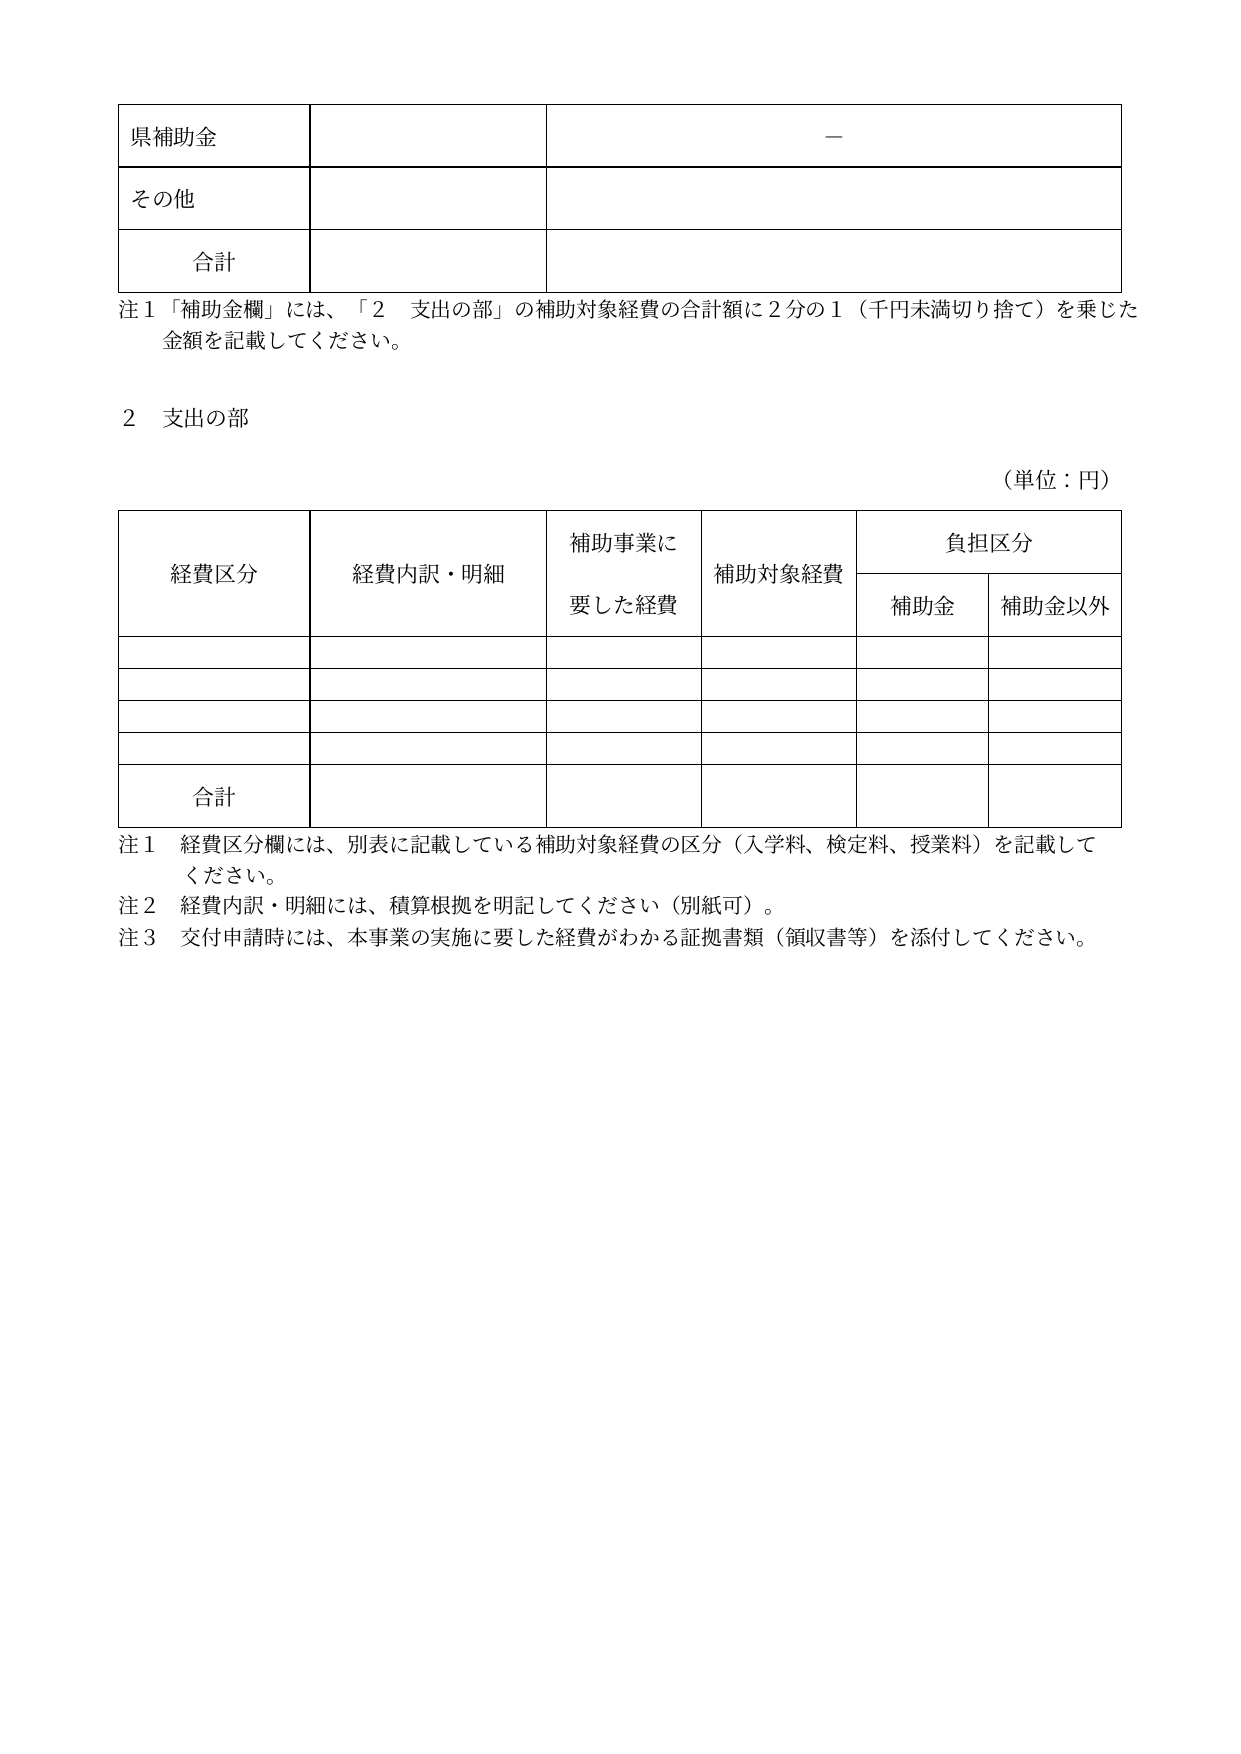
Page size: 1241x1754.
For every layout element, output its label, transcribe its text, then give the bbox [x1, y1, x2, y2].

table_cell 県補助金 [119, 105, 309, 166]
table_cell [857, 669, 988, 700]
table_cell [311, 669, 546, 700]
table_cell [119, 637, 309, 668]
table_header 補助事業に 要した経費 [547, 511, 701, 636]
table_cell 補助金以外 [989, 574, 1121, 636]
table_cell [857, 733, 988, 764]
table_cell [857, 765, 988, 827]
table_cell [119, 669, 309, 700]
table_cell [547, 637, 701, 668]
table_header 経費区分 [119, 511, 309, 636]
table_cell 補助金 [857, 574, 988, 636]
table_cell [547, 701, 701, 732]
text （単位：円） [118, 448, 1122, 510]
table_cell [989, 669, 1121, 700]
table_cell [547, 669, 701, 700]
table_cell [857, 637, 988, 668]
table_cell [547, 733, 701, 764]
table_cell [311, 230, 546, 292]
table_header 経費内訳・明細 [311, 511, 546, 636]
table_cell [989, 701, 1121, 732]
text 注２ 経費内訳・明細には、積算根拠を明記してください（別紙可）。 [118, 889, 1122, 920]
table_cell [547, 168, 1121, 229]
table_cell [311, 637, 546, 668]
table_cell [547, 230, 1121, 292]
table_cell [311, 733, 546, 764]
table_header 補助対象経費 [702, 511, 856, 636]
table_header 負担区分 [857, 511, 1121, 573]
table_cell 合計 [119, 230, 309, 292]
table_cell [702, 637, 856, 668]
text ください。 [162, 858, 1137, 889]
table_cell [989, 733, 1121, 764]
table_cell 合計 [119, 765, 309, 827]
table_cell [989, 637, 1121, 668]
text 注３ 交付申請時には、本事業の実施に要した経費がわかる証拠書類（領収書等）を添付してください。 [118, 920, 1152, 951]
table_cell [311, 105, 546, 166]
table_cell [702, 701, 856, 732]
table_cell [702, 765, 856, 827]
table_cell [311, 765, 546, 827]
table_cell その他 [119, 168, 309, 229]
text 注１「補助金欄」には、「２ 支出の部」の補助対象経費の合計額に２分の１（千円未満切り捨て）を乗じた [118, 293, 1152, 324]
table_cell [702, 733, 856, 764]
table_cell [857, 701, 988, 732]
table_cell [119, 701, 309, 732]
table_cell [311, 701, 546, 732]
text 金額を記載してください。 [162, 324, 1152, 355]
table_cell [989, 765, 1121, 827]
table_cell [119, 733, 309, 764]
table_cell － [547, 105, 1121, 166]
text 注１ 経費区分欄には、別表に記載している補助対象経費の区分（入学料、検定料、授業料）を記載して [118, 828, 1137, 858]
table_cell [547, 765, 701, 827]
table_cell [702, 669, 856, 700]
text ２ 支出の部 [118, 386, 1122, 448]
table_cell [311, 168, 546, 229]
